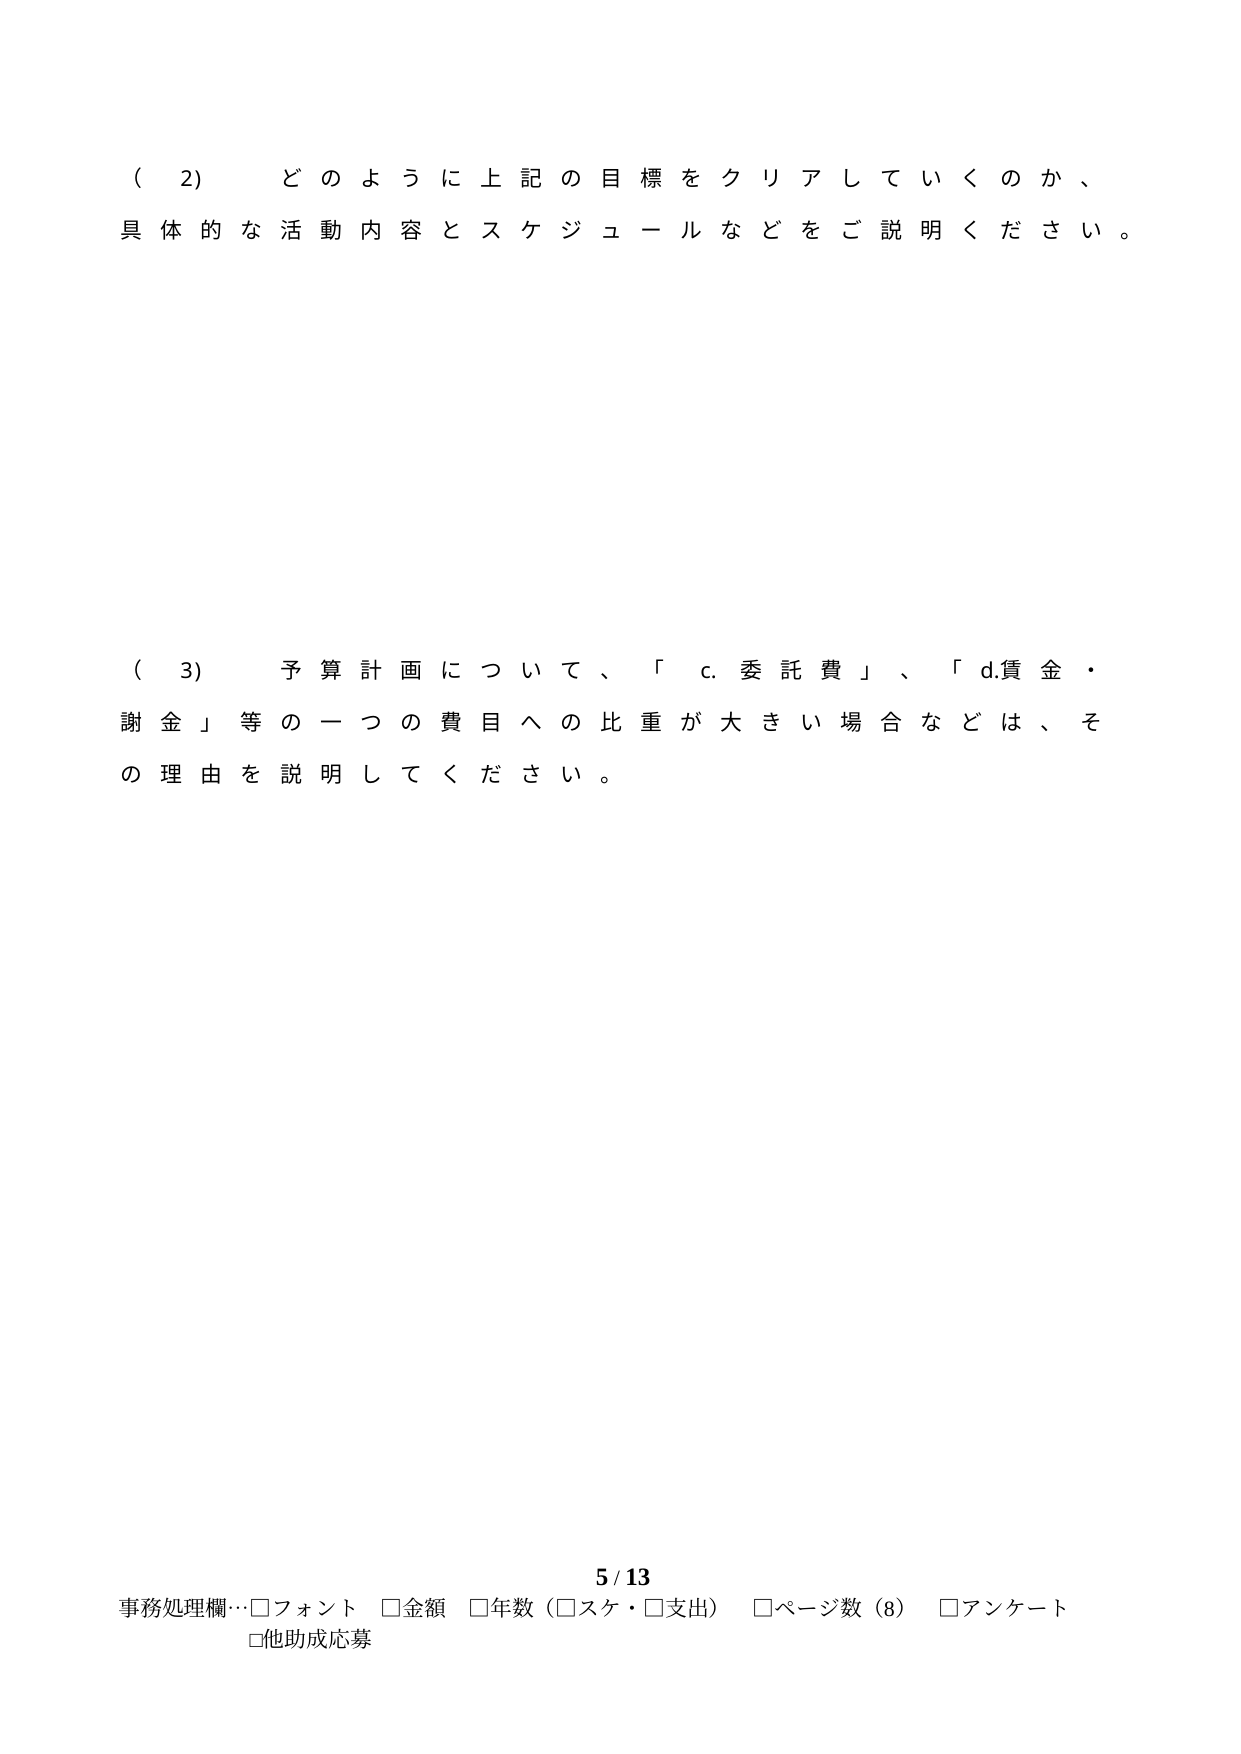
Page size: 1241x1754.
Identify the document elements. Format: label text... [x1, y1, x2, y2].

text （2) どのように上記の目標をクリアしていくのか、具体的な活動内容とスケジュールなどをご説明ください。 [120, 151, 1120, 255]
text （3) 予算計画について、「c. 委託費」、「d.賃金・謝金」等の一つの費目への比重が大きい場合などは、その理由を説明してください。 [120, 643, 1120, 798]
